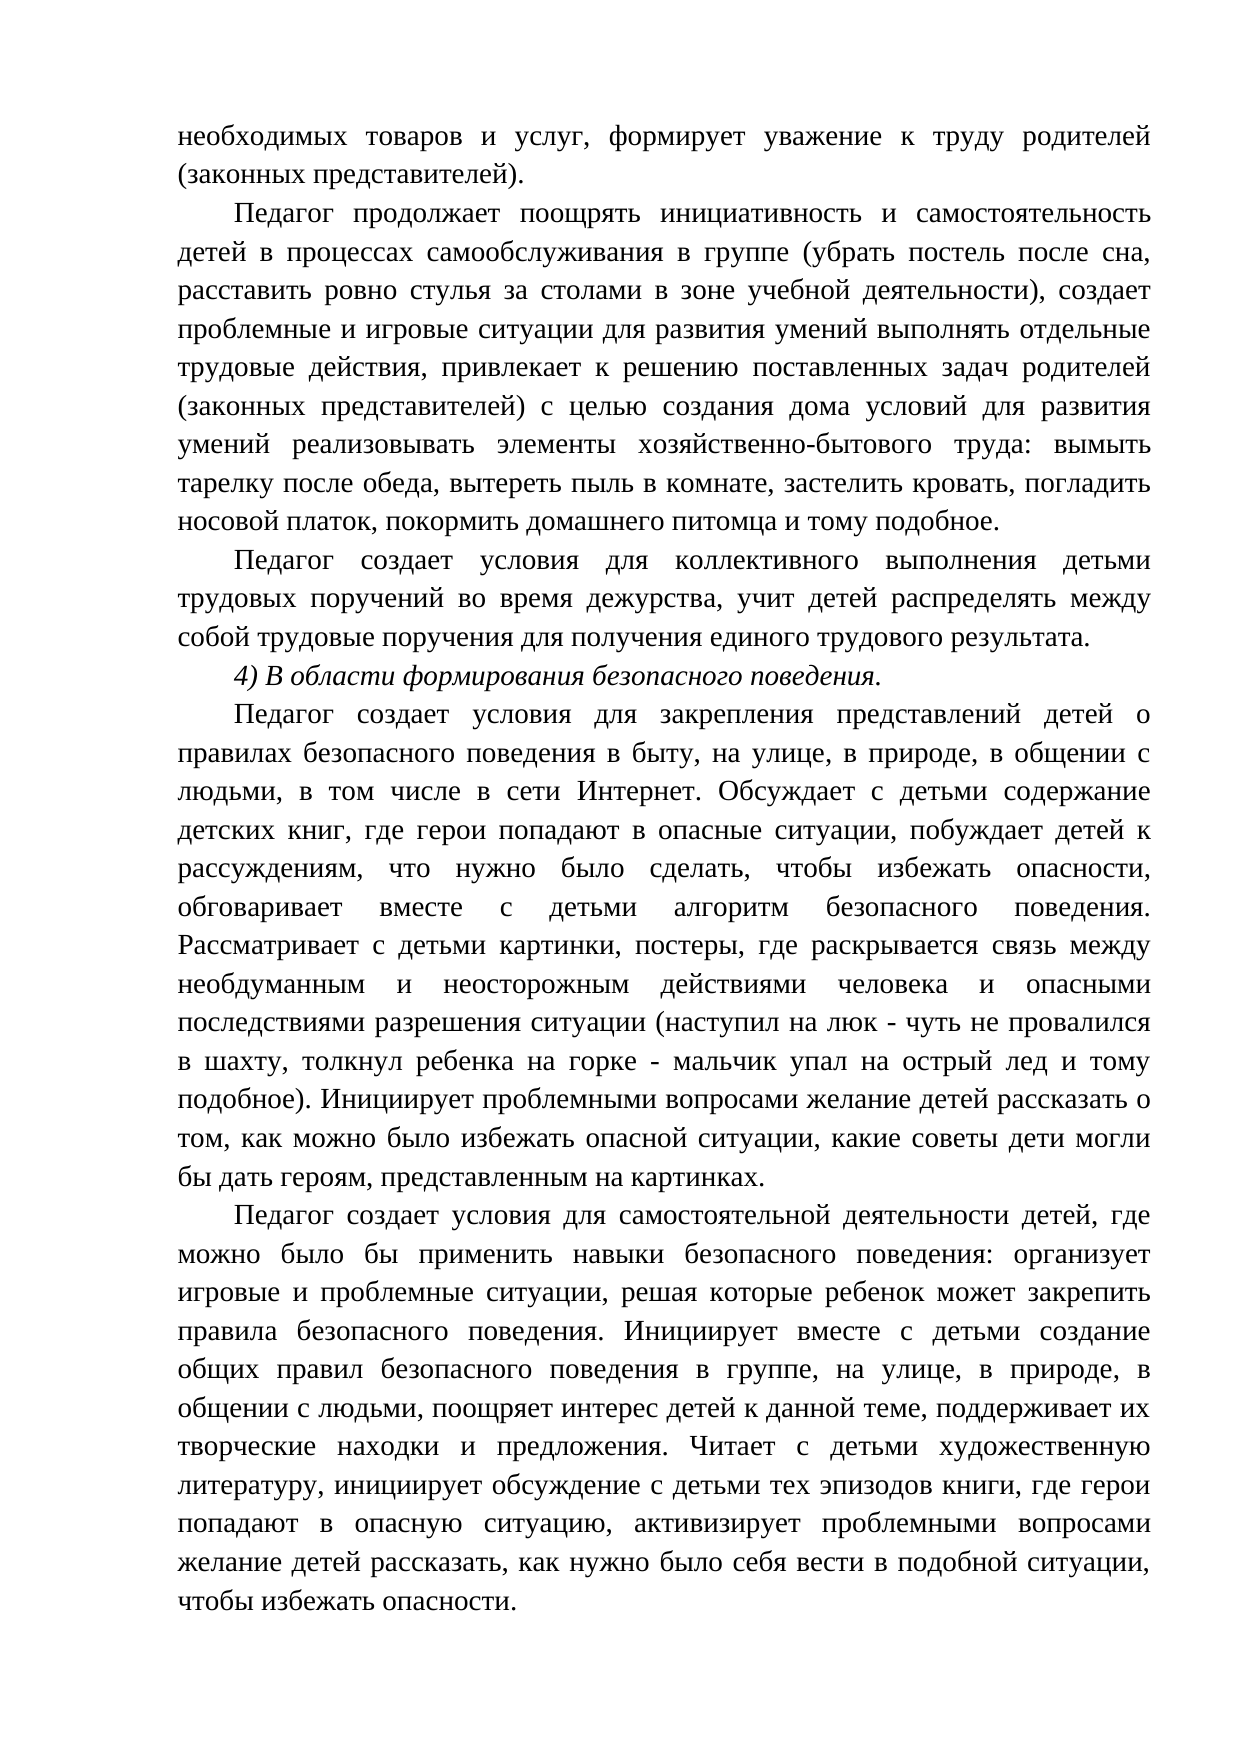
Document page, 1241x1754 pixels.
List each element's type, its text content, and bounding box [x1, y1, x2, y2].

text Педагог создает условия для закрепления представлений детей о правилах безопасного поведения в быту, на улице, в природе, в общении с людьми, в том числе в сети Интернет. Обсуждает с детьми содержание детских книг, где герои попадают в опасные ситуации, побуждает детей к рассуждениям, что нужно было сделать, чтобы избежать опасности, обговаривает вместе с детьми алгоритм безопасного поведения. Рассматривает с детьми картинки, постеры, где раскрывается связь между необдуманным и неосторожным действиями человека и опасными последствиями разрешения ситуации (наступил на люк - чуть не провалился в шахту, толкнул ребенка на горке - мальчик упал на острый лед и тому подобное). Инициирует проблемными вопросами желание детей рассказать о том, как можно было избежать опасной ситуации, какие советы дети могли бы дать героям, представленным на картинках. [177, 696, 1152, 1192]
text Педагог создает условия для коллективного выполнения детьми трудовых поручений во время дежурства, учит детей распределять между собой трудовые поручения для получения единого трудового результата. [177, 542, 1152, 653]
text 4) В области формирования безопасного поведения. [177, 658, 1152, 691]
text Педагог продолжает поощрять инициативность и самостоятельность детей в процессах самообслуживания в группе (убрать постель после сна, расставить ровно стулья за столами в зоне учебной деятельности), создает проблемные и игровые ситуации для развития умений выполнять отдельные трудовые действия, привлекает к решению поставленных задач родителей (законных представителей) с целью создания дома условий для развития умений реализовывать элементы хозяйственно-бытового труда: вымыть тарелку после обеда, вытереть пыль в комнате, застелить кровать, погладить носовой платок, покормить домашнего питомца и тому подобное. [177, 195, 1152, 537]
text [177, 118, 1152, 190]
text Педагог создает условия для самостоятельной деятельности детей, где можно было бы применить навыки безопасного поведения: организует игровые и проблемные ситуации, решая которые ребенок может закрепить правила безопасного поведения. Инициирует вместе с детьми создание общих правил безопасного поведения в группе, на улице, в природе, в общении с людьми, поощряет интерес детей к данной теме, поддерживает их творческие находки и предложения. Читает с детьми художественную литературу, инициирует обсуждение с детьми тех эпизодов книги, где герои попадают в опасную ситуацию, активизирует проблемными вопросами желание детей рассказать, как нужно было себя вести в подобной ситуации, чтобы избежать опасности. [177, 1197, 1152, 1616]
